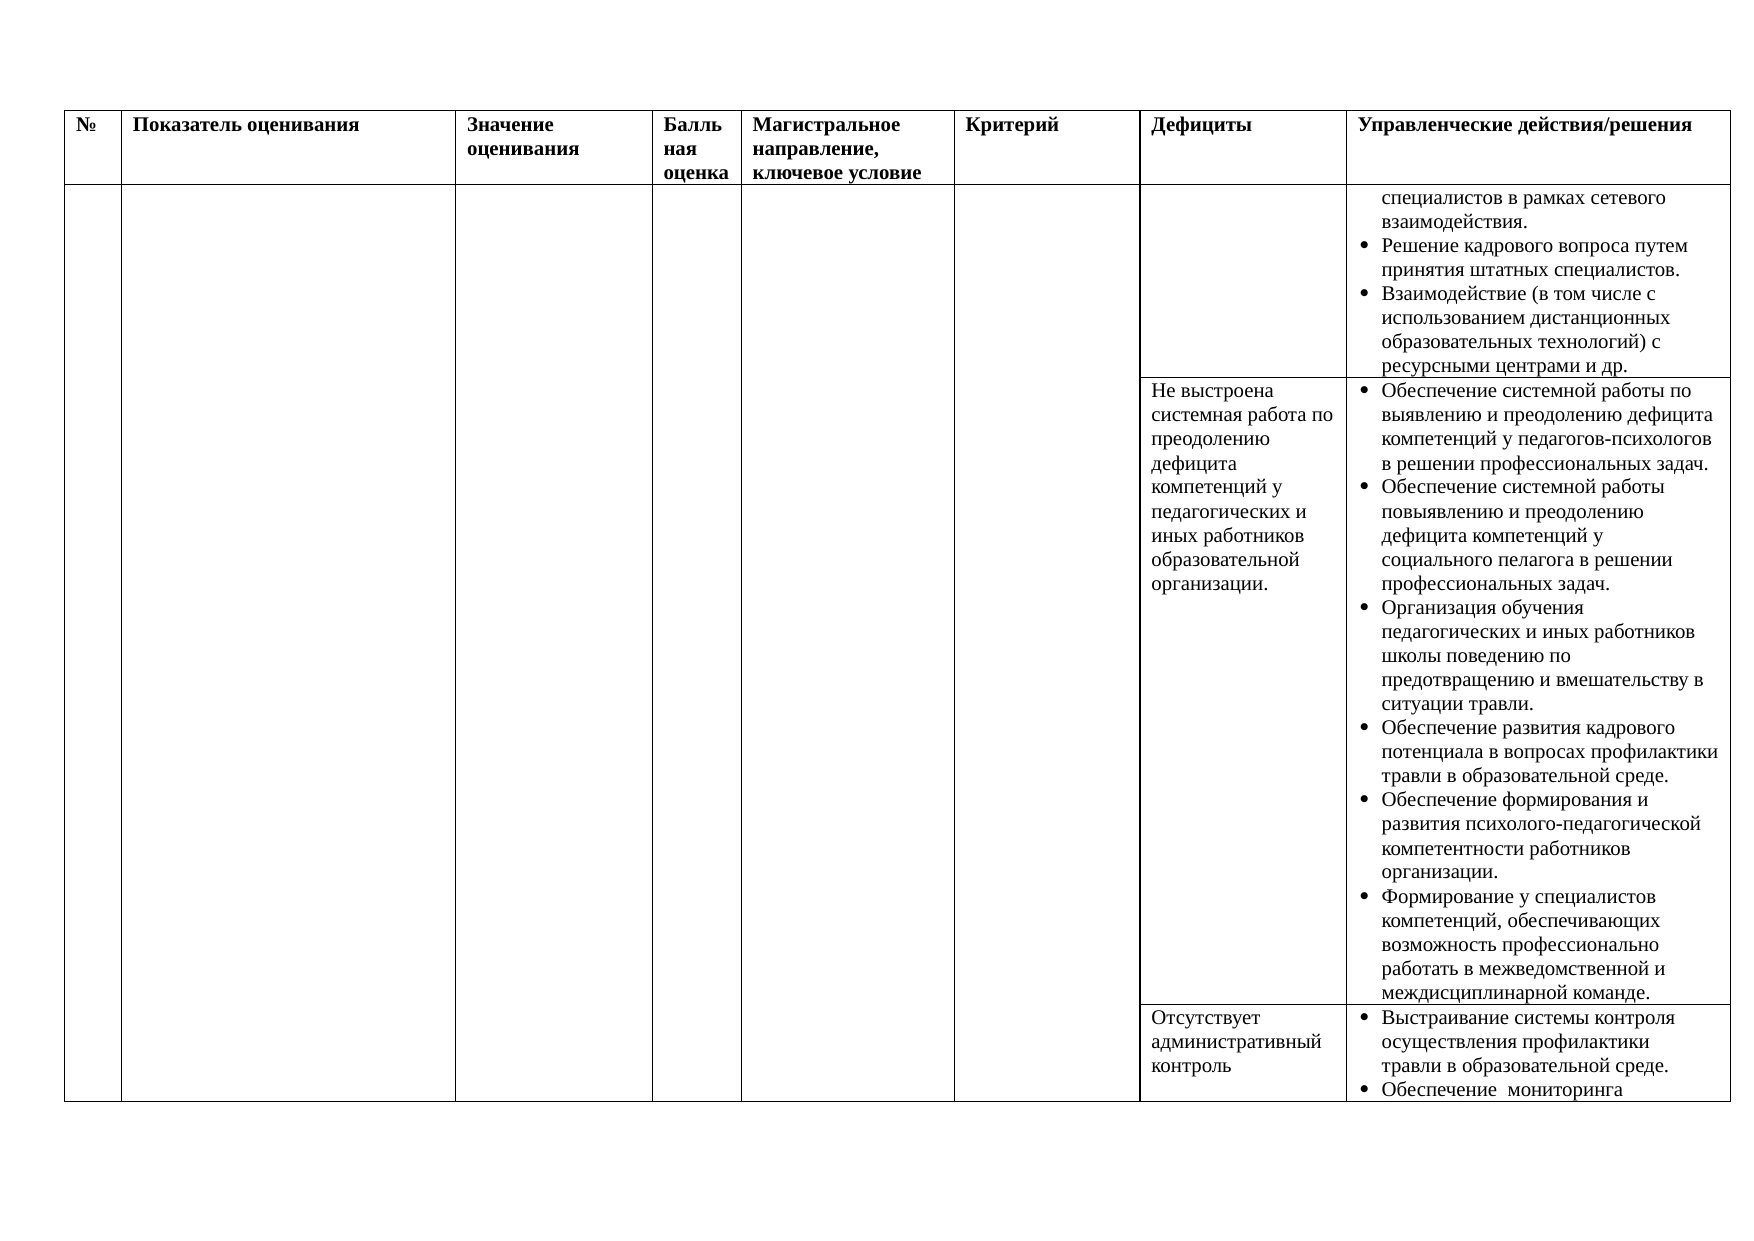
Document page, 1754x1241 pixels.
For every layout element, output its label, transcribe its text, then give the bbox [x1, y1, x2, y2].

table_header Дефициты [1141, 111, 1346, 184]
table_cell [1347, 1005, 1730, 1101]
table_header Значение оценивания [456, 111, 652, 184]
table_cell Обеспечение системной работы по выявлению и преодолению дефицита компетенций у педагогов-психологов в решении профессиональных задач. Обеспечение системной работы повыявлению и преодолению дефицита компетенций у социального пелагога в решении профессиональных задач. Организация обучения педагогических и иных работников школы поведению по предотвращению и вмешательству в ситуации травли. Обеспечение развития кадрового потенциала в вопросах профилактики травли в образовательной среде. Обеспечение формирования и развития психолого-педагогической компетентности работников организации. Формирование у специалистов компетенций, обеспечивающих возможность профессионально работать в межведомственной и междисциплинарной команде. [1347, 378, 1730, 1004]
table_cell Отсутствует административный контроль [1141, 1005, 1346, 1101]
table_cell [1141, 185, 1346, 377]
table_header № [65, 111, 121, 184]
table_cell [1347, 185, 1730, 377]
table_header Магистральное направление, ключевое условие [742, 111, 954, 184]
table_header Балльная оценка [653, 111, 741, 184]
table_header Управленческие действия/решения [1347, 111, 1730, 184]
table_header Критерий [955, 111, 1139, 184]
table_cell Не выстроена системная работа по преодолению дефицита компетенций у педагогических и иных работников образовательной организации. [1141, 378, 1346, 1004]
table_header Показатель оценивания [122, 111, 455, 184]
